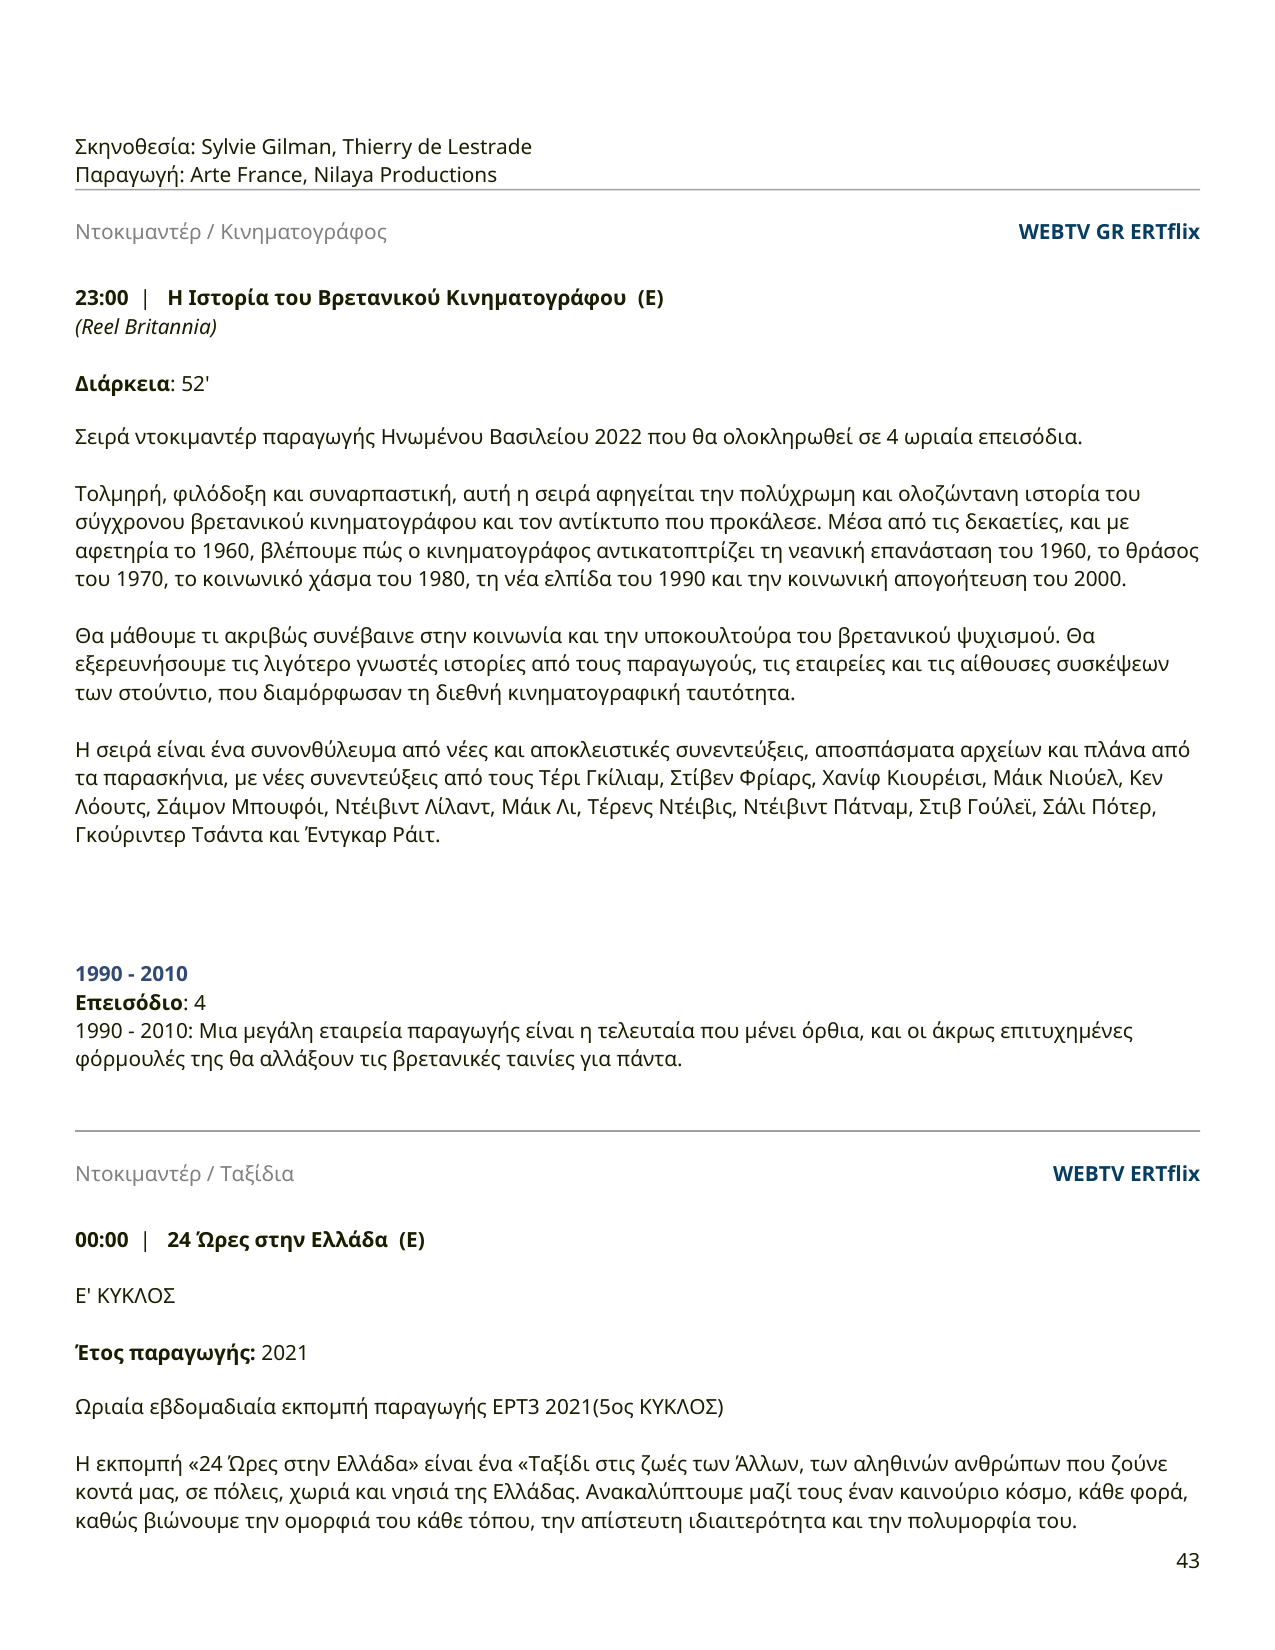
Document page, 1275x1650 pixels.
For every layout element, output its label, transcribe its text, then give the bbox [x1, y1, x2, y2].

text 1990 - 2010 Eπεισόδιο: 4 [75, 902, 1200, 1016]
text Σκηνοθεσία: Sylvie Gilman, Thierry de Lestrade Παραγωγή: Arte France, Nilaya Productions [75, 75, 1200, 188]
table_header Ντοκιμαντέρ / Κινηματογράφος [75, 218, 637, 246]
table_header WEBTV GR ERTflix [638, 218, 1200, 246]
table_header WEBTV ERTflix [638, 1159, 1200, 1187]
table_header Ντοκιμαντέρ / Ταξίδια [75, 1159, 637, 1187]
text Σειρά ντοκιμαντέρ παραγωγής Ηνωμένου Βασιλείου 2022 που θα ολοκληρωθεί σε 4 ωριαία επεισόδια. Τολμηρή, φιλόδοξη και συναρπαστική, αυτή η σειρά αφηγείται την πολύχρωμη και ολοζώντανη ιστορία του σύγχρονου βρετανικού κινηματογράφου και τον αντίκτυπο που προκάλεσε. Μέσα από τις δεκαετίες, και με αφετηρία το 1960, βλέπουμε πώς ο κινηματογράφος αντικατοπτρίζει τη νεανική επανάσταση του 1960, το θράσος του 1970, το κοινωνικό χάσμα του 1980, τη νέα ελπίδα του 1990 και την κοινωνική απογοήτευση του 2000. Θα μάθουμε τι ακριβώς συνέβαινε στην κοινωνία και την υποκουλτούρα του βρετανικού ψυχισμού. Θα εξερευνήσουμε τις λιγότερο γνωστές ιστορίες από τους παραγωγούς, τις εταιρείες και τις αίθουσες συσκέψεων των στούντιο, που διαμόρφωσαν τη διεθνή κινηματογραφική ταυτότητα. Η σειρά είναι ένα συνονθύλευμα από νέες και αποκλειστικές συνεντεύξεις, αποσπάσματα αρχείων και πλάνα από τα παρασκήνια, με νέες συνεντεύξεις από τους Τέρι Γκίλιαμ, Στίβεν Φρίαρς, Χανίφ Κιουρέισι, Μάικ Νιούελ, Κεν Λόουτς, Σάιμον Μπουφόι, Ντέιβιντ Λίλαντ, Μάικ Λι, Τέρενς Ντέιβις, Ντέιβιντ Πάτναμ, Στιβ Γούλεϊ, Σάλι Πότερ, Γκούριντερ Τσάντα και Έντγκαρ Ράιτ. [75, 422, 1200, 877]
text 23:00 | Η Ιστορία του Βρετανικού Κινηματογράφου (E) (Reel Britannia) Διάρκεια: 52' [75, 246, 1200, 397]
text 00:00 | 24 Ώρες στην Ελλάδα (E) Ε' ΚΥΚΛΟΣ Έτος παραγωγής: 2021 [75, 1187, 1200, 1367]
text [75, 1392, 1200, 1534]
text 1990 - 2010: Μια μεγάλη εταιρεία παραγωγής είναι η τελευταία που μένει όρθια, και οι άκρως επιτυχημένες φόρμουλές της θα αλλάξουν τις βρετανικές ταινίες για πάντα. [75, 1016, 1200, 1073]
